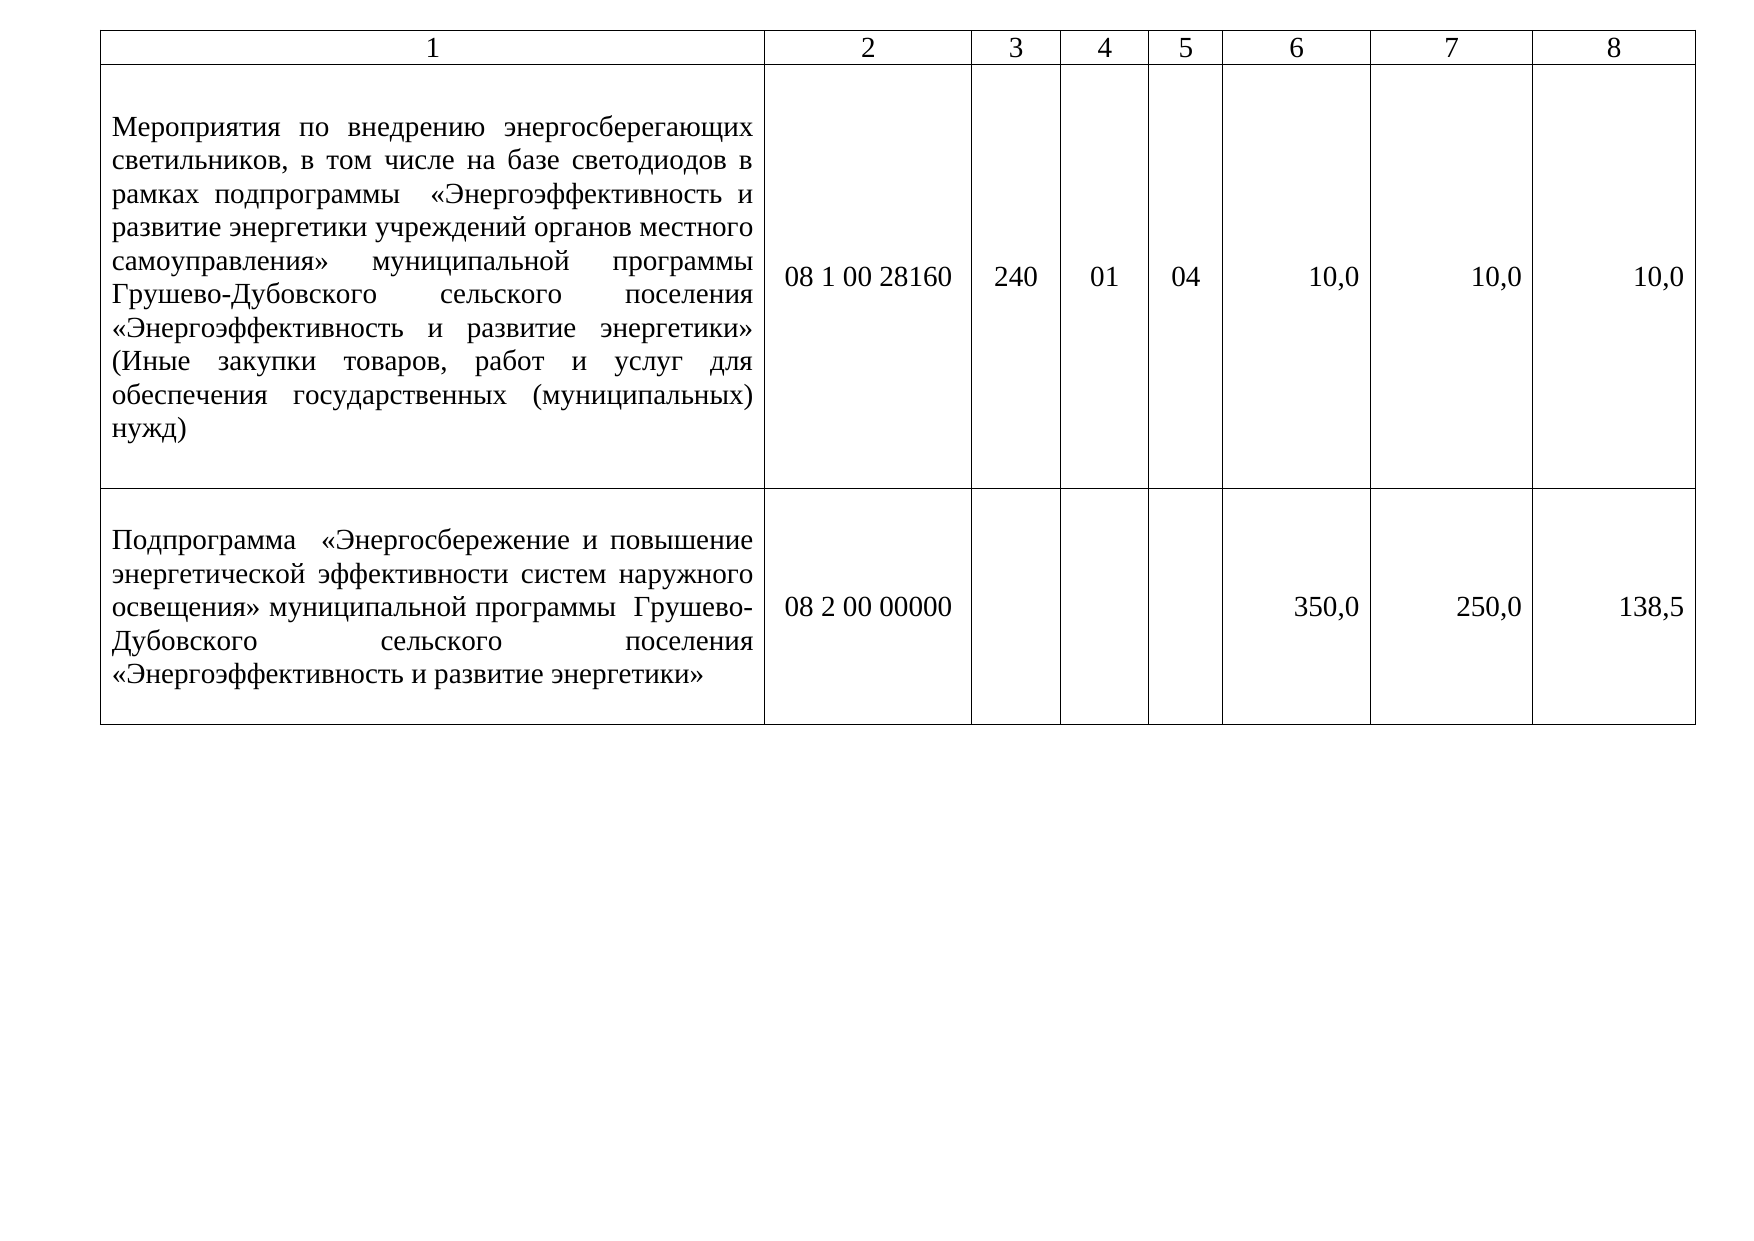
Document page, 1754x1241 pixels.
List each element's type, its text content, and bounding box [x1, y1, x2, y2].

table_header 2 [765, 31, 971, 64]
table_header 4 [1061, 31, 1148, 64]
table_cell [1061, 489, 1148, 723]
table_cell 08 2 00 00000 [765, 489, 971, 723]
table_cell 08 1 00 28160 [765, 65, 971, 488]
table_cell 350,0 [1223, 489, 1370, 723]
table_cell [1149, 489, 1222, 723]
table_cell 01 [1061, 65, 1148, 488]
table_cell 240 [972, 65, 1060, 488]
table_header 3 [972, 31, 1060, 64]
table_header 7 [1371, 31, 1532, 64]
table_cell [972, 489, 1060, 723]
table_cell 138,5 [1533, 489, 1695, 723]
table_cell 250,0 [1371, 489, 1532, 723]
table_header 1 [101, 31, 764, 64]
table_cell 10,0 [1223, 65, 1370, 488]
table_cell 10,0 [1533, 65, 1695, 488]
table_header 8 [1533, 31, 1695, 64]
table_cell Подпрограмма «Энергосбережение и повышение энергетической эффективности систем наружного освещения» муниципальной программы Грушево-Дубовского сельского поселения «Энергоэффективность и развитие энергетики» [101, 489, 764, 723]
table_cell 10,0 [1371, 65, 1532, 488]
table_cell 04 [1149, 65, 1222, 488]
table_header 6 [1223, 31, 1370, 64]
table_header 5 [1149, 31, 1222, 64]
table_cell Мероприятия по внедрению энергосберегающих светильников, в том числе на базе светодиодов в рамках подпрограммы «Энергоэффективность и развитие энергетики учреждений органов местного самоуправления» муниципальной программы Грушево-Дубовского сельского поселения «Энергоэффективность и развитие энергетики» (Иные закупки товаров, работ и услуг для обеспечения государственных (муниципальных) нужд) [101, 65, 764, 488]
